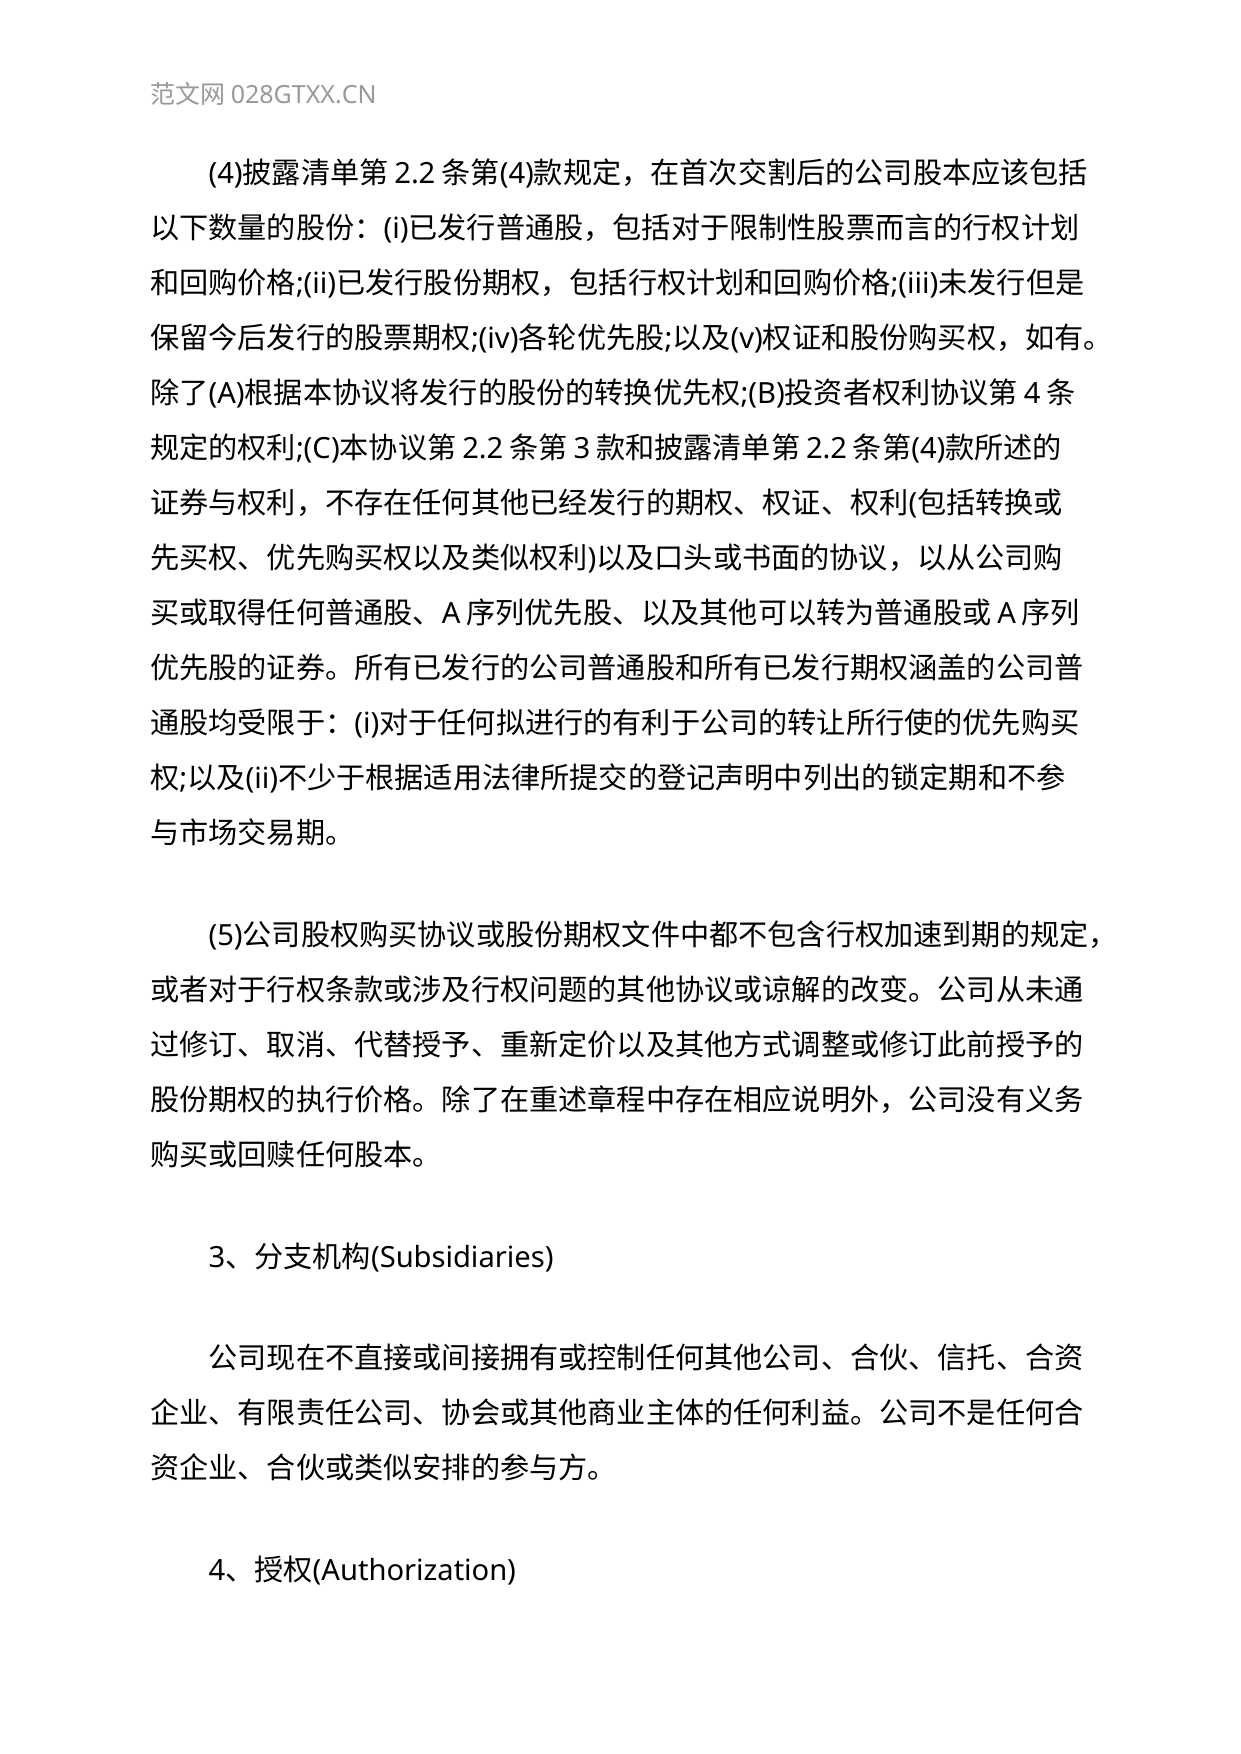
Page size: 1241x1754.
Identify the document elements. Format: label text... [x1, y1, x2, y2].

text (5)公司股权购买协议或股份期权文件中都不包含行权加速到期的规定，或者对于行权条款或涉及行权问题的其他协议或谅解的改变。公司从未通过修订、取消、代替授予、重新定价以及其他方式调整或修订此前授予的股份期权的执行价格。除了在重述章程中存在相应说明外，公司没有义务购买或回赎任何股本。 [150, 912, 1090, 1174]
text (4)披露清单第2.2条第(4)款规定，在首次交割后的公司股本应该包括以下数量的股份：(i)已发行普通股，包括对于限制性股票而言的行权计划和回购价格;(ii)已发行股份期权，包括行权计划和回购价格;(iii)未发行但是保留今后发行的股票期权;(iv)各轮优先股;以及(v)权证和股份购买权，如有。除了(A)根据本协议将发行的股份的转换优先权;(B)投资者权利协议第4条规定的权利;(C)本协议第2.2条第3款和披露清单第2.2条第(4)款所述的证券与权利，不存在任何其他已经发行的期权、权证、权利(包括转换或先买权、优先购买权以及类似权利)以及口头或书面的协议，以从公司购买或取得任何普通股、A序列优先股、以及其他可以转为普通股或A序列优先股的证券。所有已发行的公司普通股和所有已发行期权涵盖的公司普通股均受限于：(i)对于任何拟进行的有利于公司的转让所行使的优先购买权;以及(ii)不少于根据适用法律所提交的登记声明中列出的锁定期和不参与市场交易期。 [150, 150, 1090, 852]
text 4、授权(Authorization) [150, 1547, 1090, 1589]
text 公司现在不直接或间接拥有或控制任何其他公司、合伙、信托、合资企业、有限责任公司、协会或其他商业主体的任何利益。公司不是任何合资企业、合伙或类似安排的参与方。 [150, 1335, 1090, 1487]
text 3、分支机构(Subsidiaries) [150, 1233, 1090, 1276]
